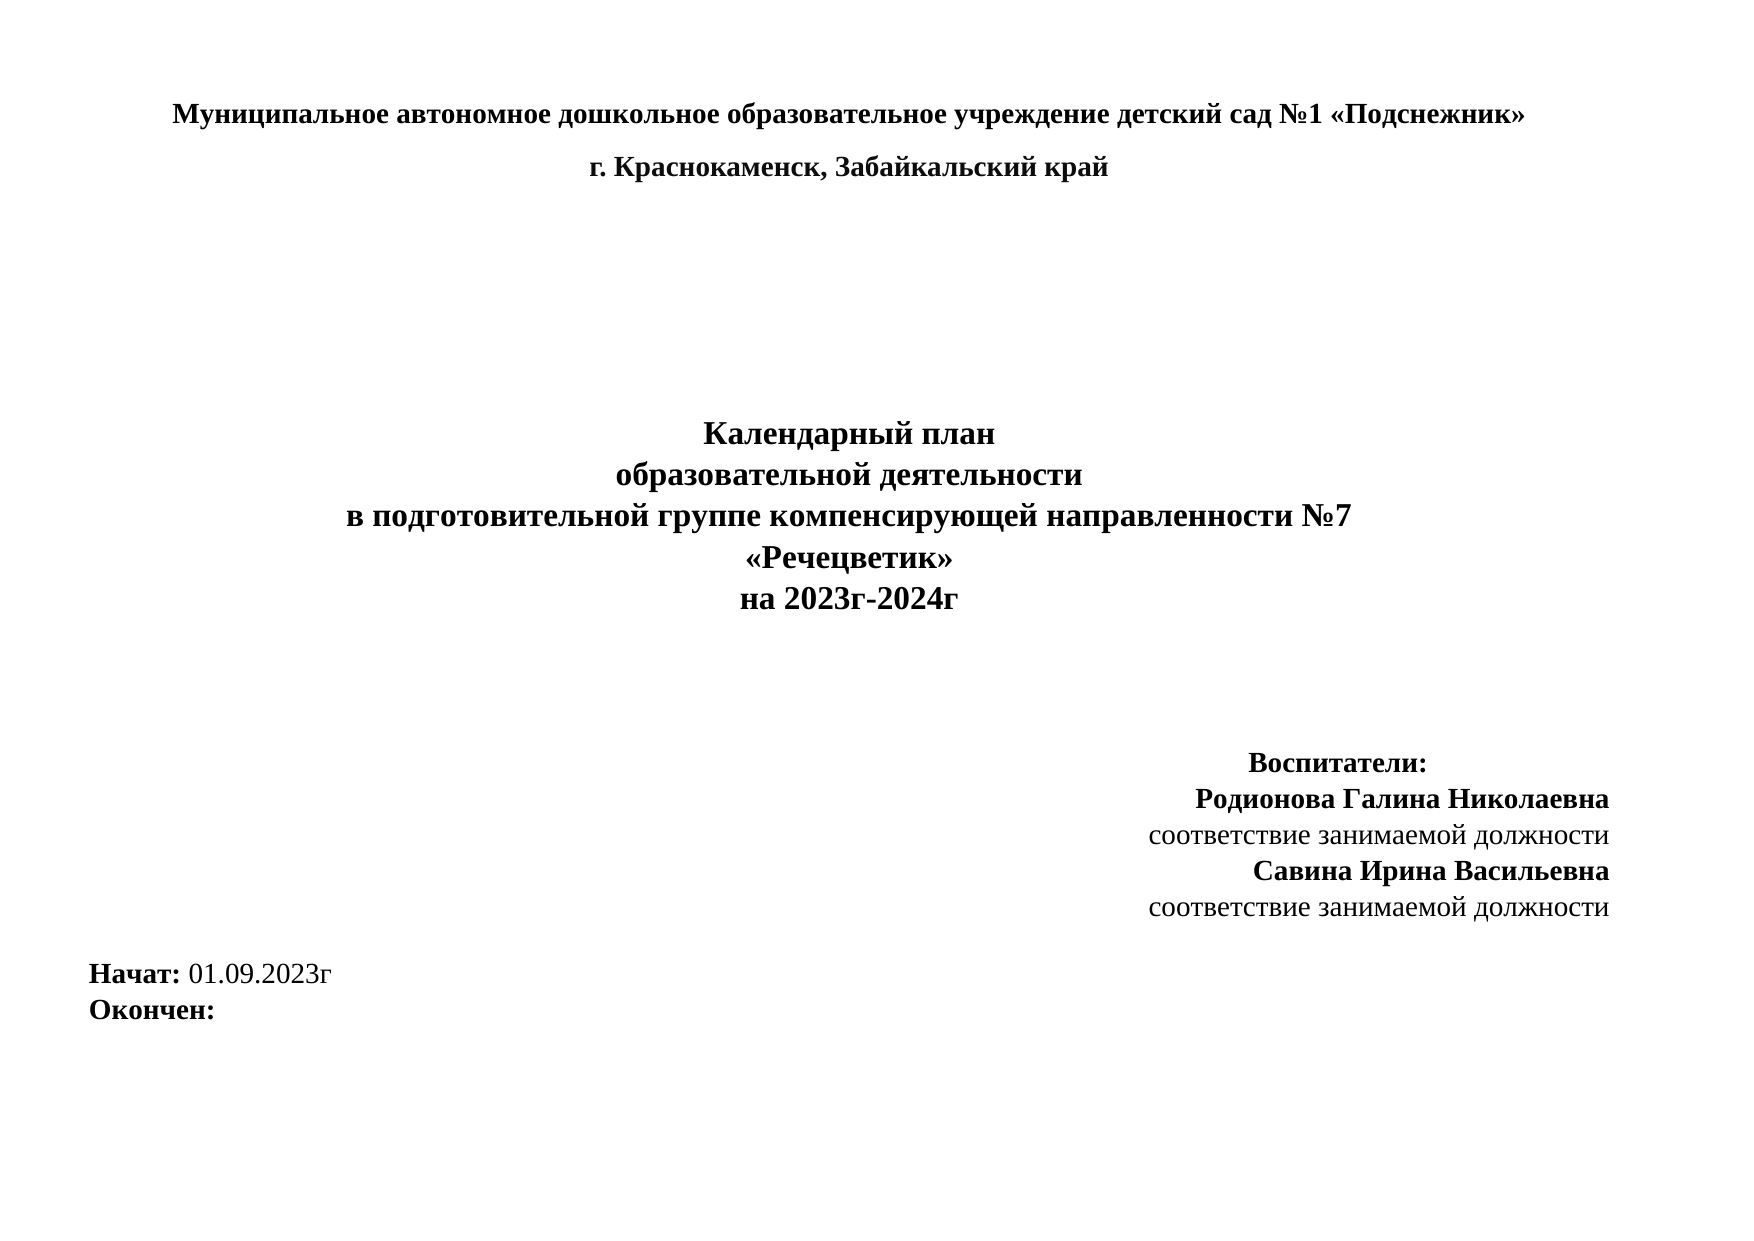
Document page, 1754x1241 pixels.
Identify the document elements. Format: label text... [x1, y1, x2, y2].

text Календарный план [89, 413, 1609, 451]
text Воспитатели: [89, 745, 1609, 778]
text г. Краснокаменск, Забайкальский край [89, 149, 1609, 183]
text образовательной деятельности [89, 454, 1609, 493]
text «Речецветик» [89, 537, 1609, 575]
text Муниципальное автономное дошкольное образовательное учреждение детский сад №1 «Подснежник» [89, 97, 1609, 130]
text Окончен: [89, 992, 1609, 1025]
text Родионова Галина Николаевна [89, 781, 1609, 814]
text Начат: 01.09.2023г [89, 956, 1609, 989]
text соответствие занимаемой должности [89, 817, 1609, 851]
text Савина Ирина Васильевна [89, 853, 1609, 887]
text соответствие занимаемой должности [89, 889, 1609, 923]
text на 2023г-2024г [89, 578, 1609, 617]
text в подготовительной группе компенсирующей направленности №7 [89, 496, 1609, 534]
